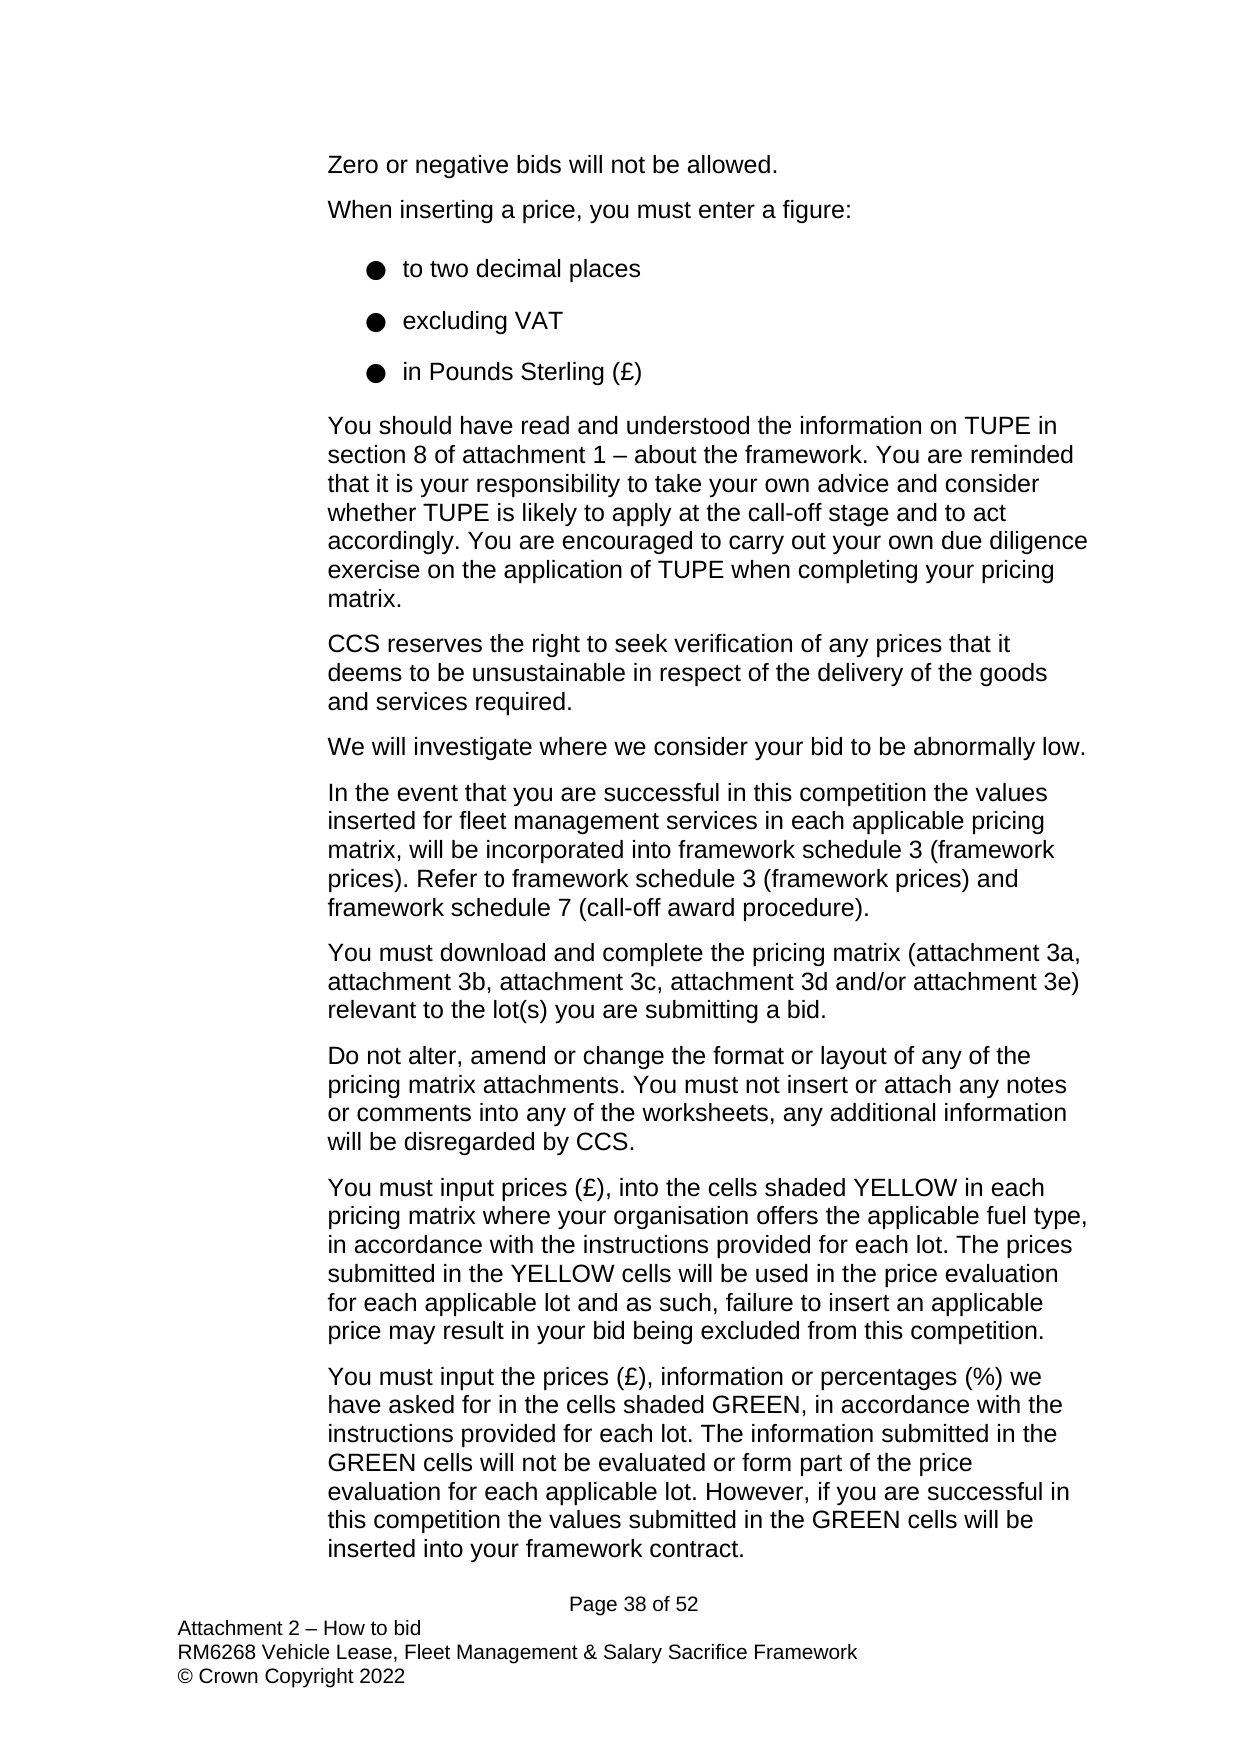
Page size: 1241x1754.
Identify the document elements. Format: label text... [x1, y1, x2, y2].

text You must input prices (£), into the cells shaded YELLOW in each pricing matrix where your organisation offers the applicable fuel type, in accordance with the instructions provided for each lot. The prices submitted in the YELLOW cells will be used in the price evaluation for each applicable lot and as such, failure to insert an applicable price may result in your bid being excluded from this competition. [327, 1172, 1090, 1345]
list to two decimal places [365, 241, 1090, 292]
text You must input the prices (£), information or percentages (%) we have asked for in the cells shaded GREEN, in accordance with the instructions provided for each lot. The information submitted in the GREEN cells will not be evaluated or form part of the price evaluation for each applicable lot. However, if you are successful in this competition the values submitted in the GREEN cells will be inserted into your framework contract. [327, 1362, 1090, 1563]
list excluding VAT [365, 292, 1090, 343]
text When inserting a price, you must enter a figure: [327, 195, 1090, 224]
text We will investigate where we consider your bid to be abnormally low. [327, 732, 1090, 761]
text Do not alter, amend or change the format or layout of any of the pricing matrix attachments. You must not insert or attach any notes or comments into any of the worksheets, any additional information will be disregarded by CCS. [327, 1041, 1090, 1156]
text CCS reserves the right to seek verification of any prices that it deems to be unsustainable in respect of the delivery of the goods and services required. [327, 629, 1090, 715]
text In the event that you are successful in this competition the values inserted for fleet management services in each applicable pricing matrix, will be incorporated into framework schedule 3 (framework prices). Refer to framework schedule 3 (framework prices) and framework schedule 7 (call-off award procedure). [327, 777, 1090, 921]
text You should have read and understood the information on TUPE in section 8 of attachment 1 – about the framework. You are reminded that it is your responsibility to take your own advice and consider whether TUPE is likely to apply at the call-off stage and to act accordingly. You are encouraged to carry out your own due diligence exercise on the application of TUPE when completing your pricing matrix. [327, 411, 1090, 612]
text You must download and complete the pricing matrix (attachment 3a, attachment 3b, attachment 3c, attachment 3d and/or attachment 3e) relevant to the lot(s) you are submitting a bid. [327, 938, 1090, 1024]
list in Pounds Sterling (£) [365, 343, 1090, 394]
text Zero or negative bids will not be allowed. [327, 150, 1090, 179]
